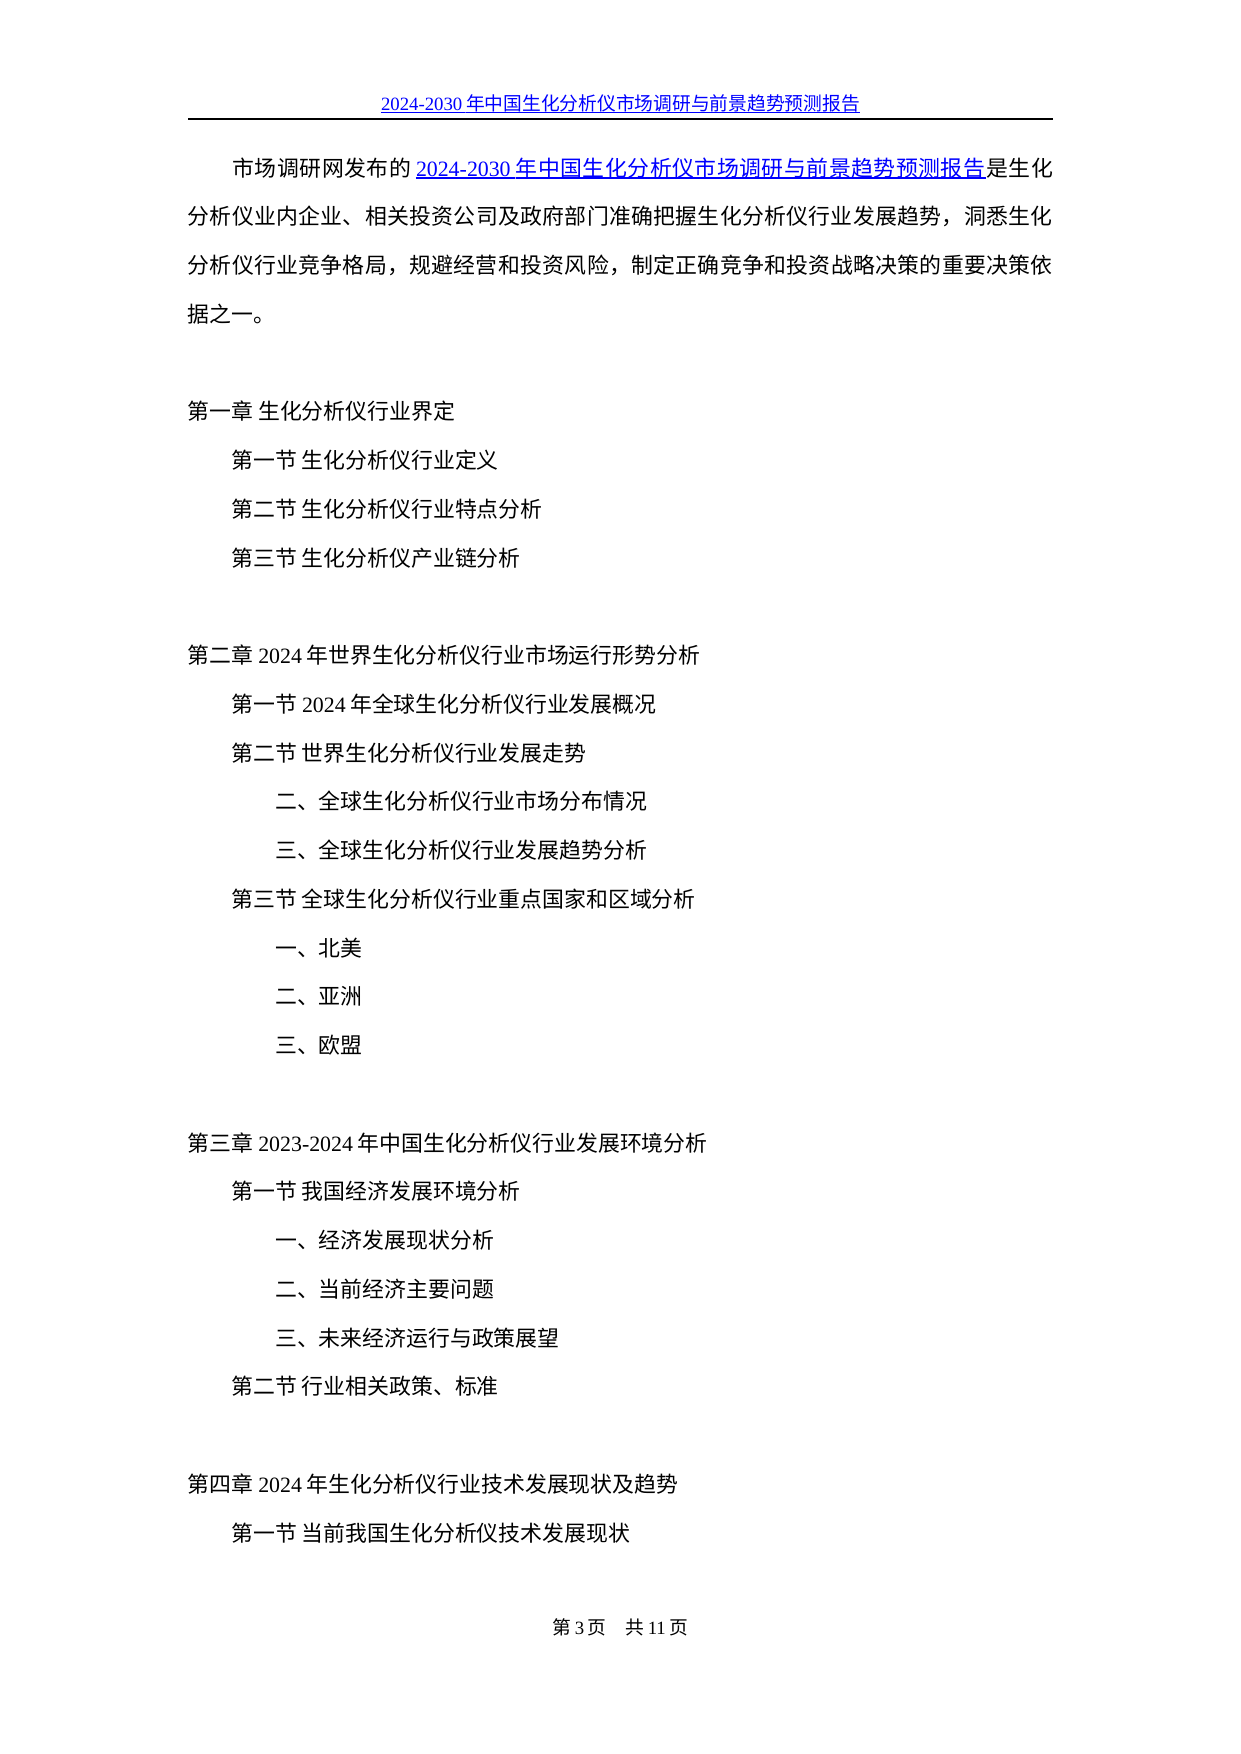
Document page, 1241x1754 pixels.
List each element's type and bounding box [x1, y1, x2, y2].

text [187, 150, 1053, 1548]
